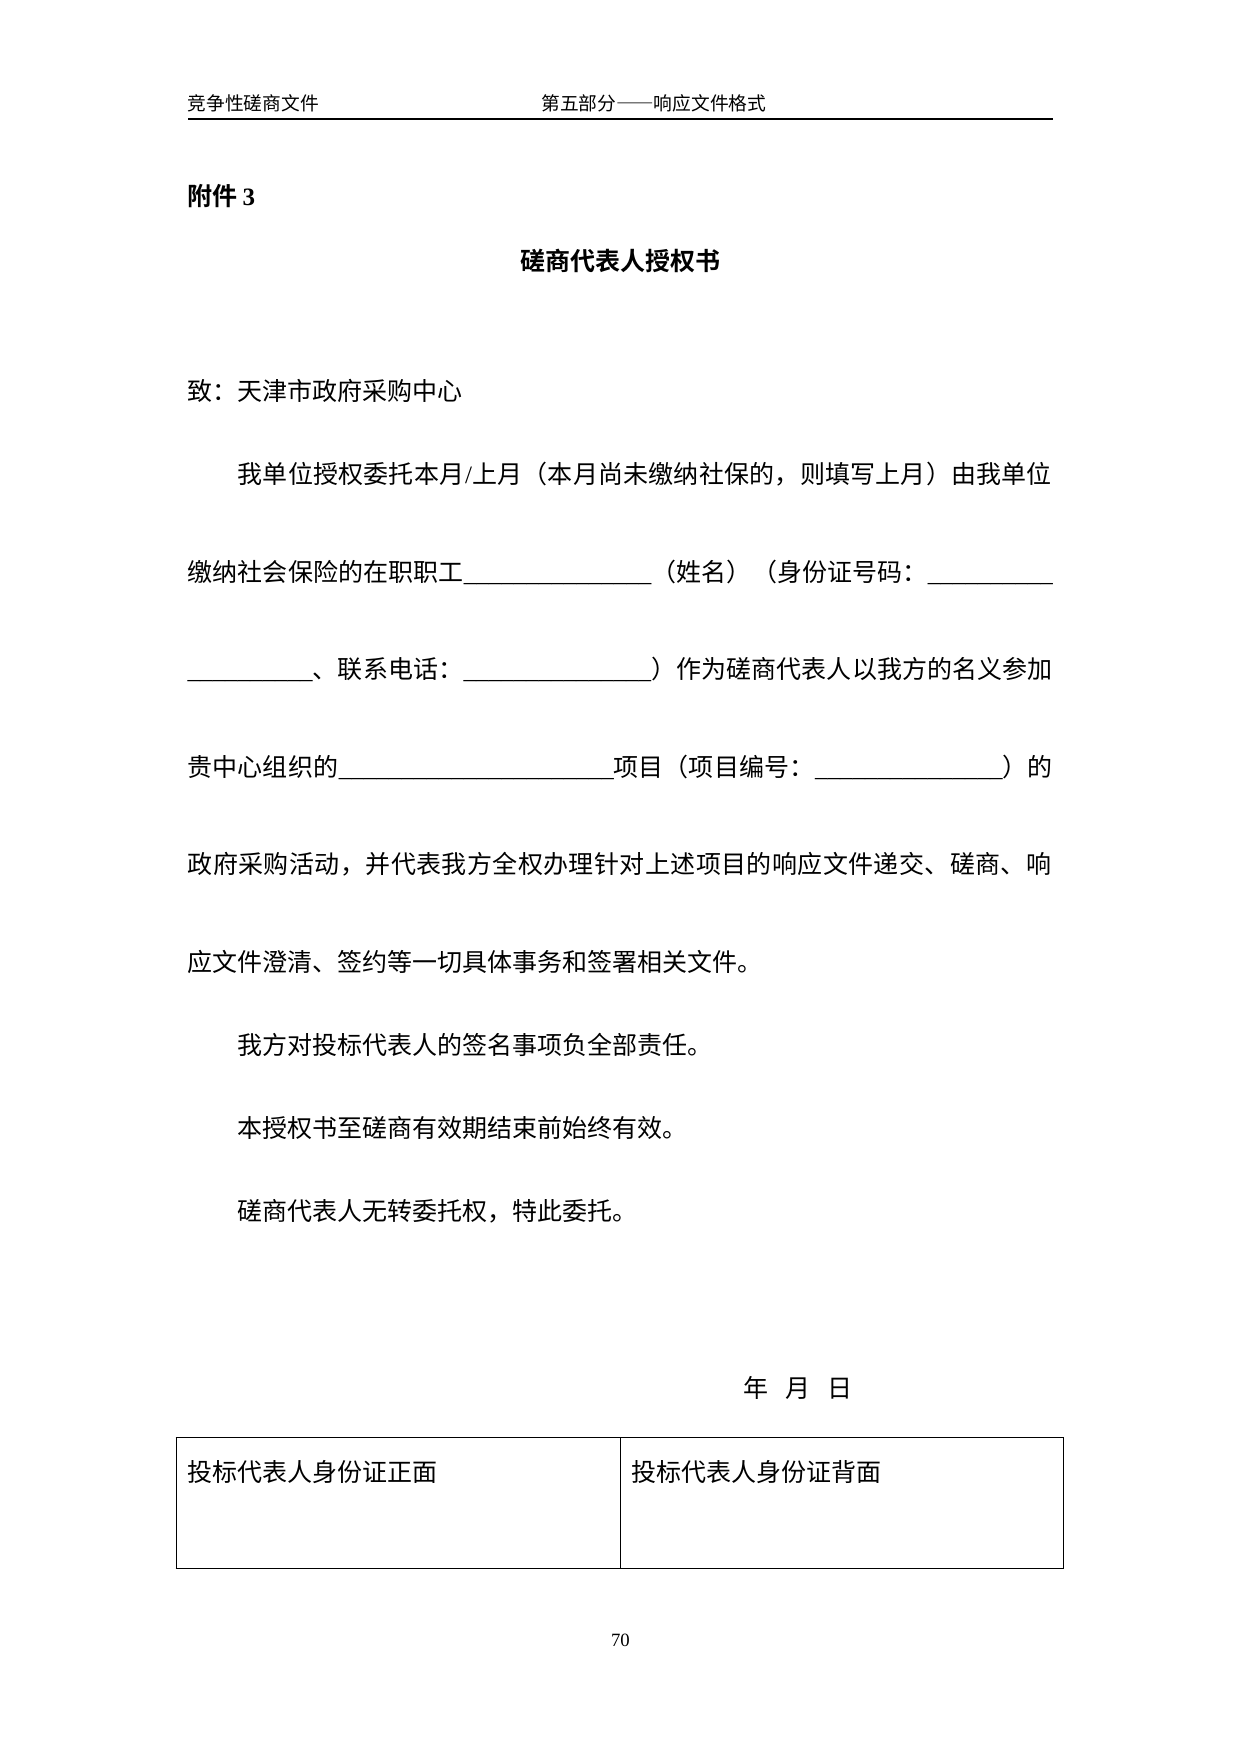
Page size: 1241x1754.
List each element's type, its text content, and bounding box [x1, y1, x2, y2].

table_header 投标代表人身份证正面 [177, 1438, 620, 1568]
table_header 投标代表人身份证背面 [621, 1438, 1063, 1568]
text 致：天津市政府采购中心 [187, 357, 1053, 422]
text 磋商代表人授权书 [187, 227, 1053, 292]
text 本授权书至磋商有效期结束前始终有效。 [187, 1094, 1053, 1159]
text 磋商代表人无转委托权，特此委托。 [187, 1177, 1053, 1242]
text 我方对投标代表人的签名事项负全部责任。 [187, 1011, 1053, 1076]
text 附件3 [187, 162, 1053, 227]
text 我单位授权委托本月/上月（本月尚未缴纳社保的，则填写上月）由我单位缴纳社会保险的在职职工_______________（姓名）（身份证号码：____________________、联系电话：_______________）作为磋商代表人以我方的名义参加贵中心组织的______________________项目（项目编号：_______________）的政府采购活动，并代表我方全权办理针对上述项目的响应文件递交、磋商、响应文件澄清、签约等一切具体事务和签署相关文件。 [187, 440, 1053, 993]
text 年 月 日 [187, 1354, 1053, 1419]
